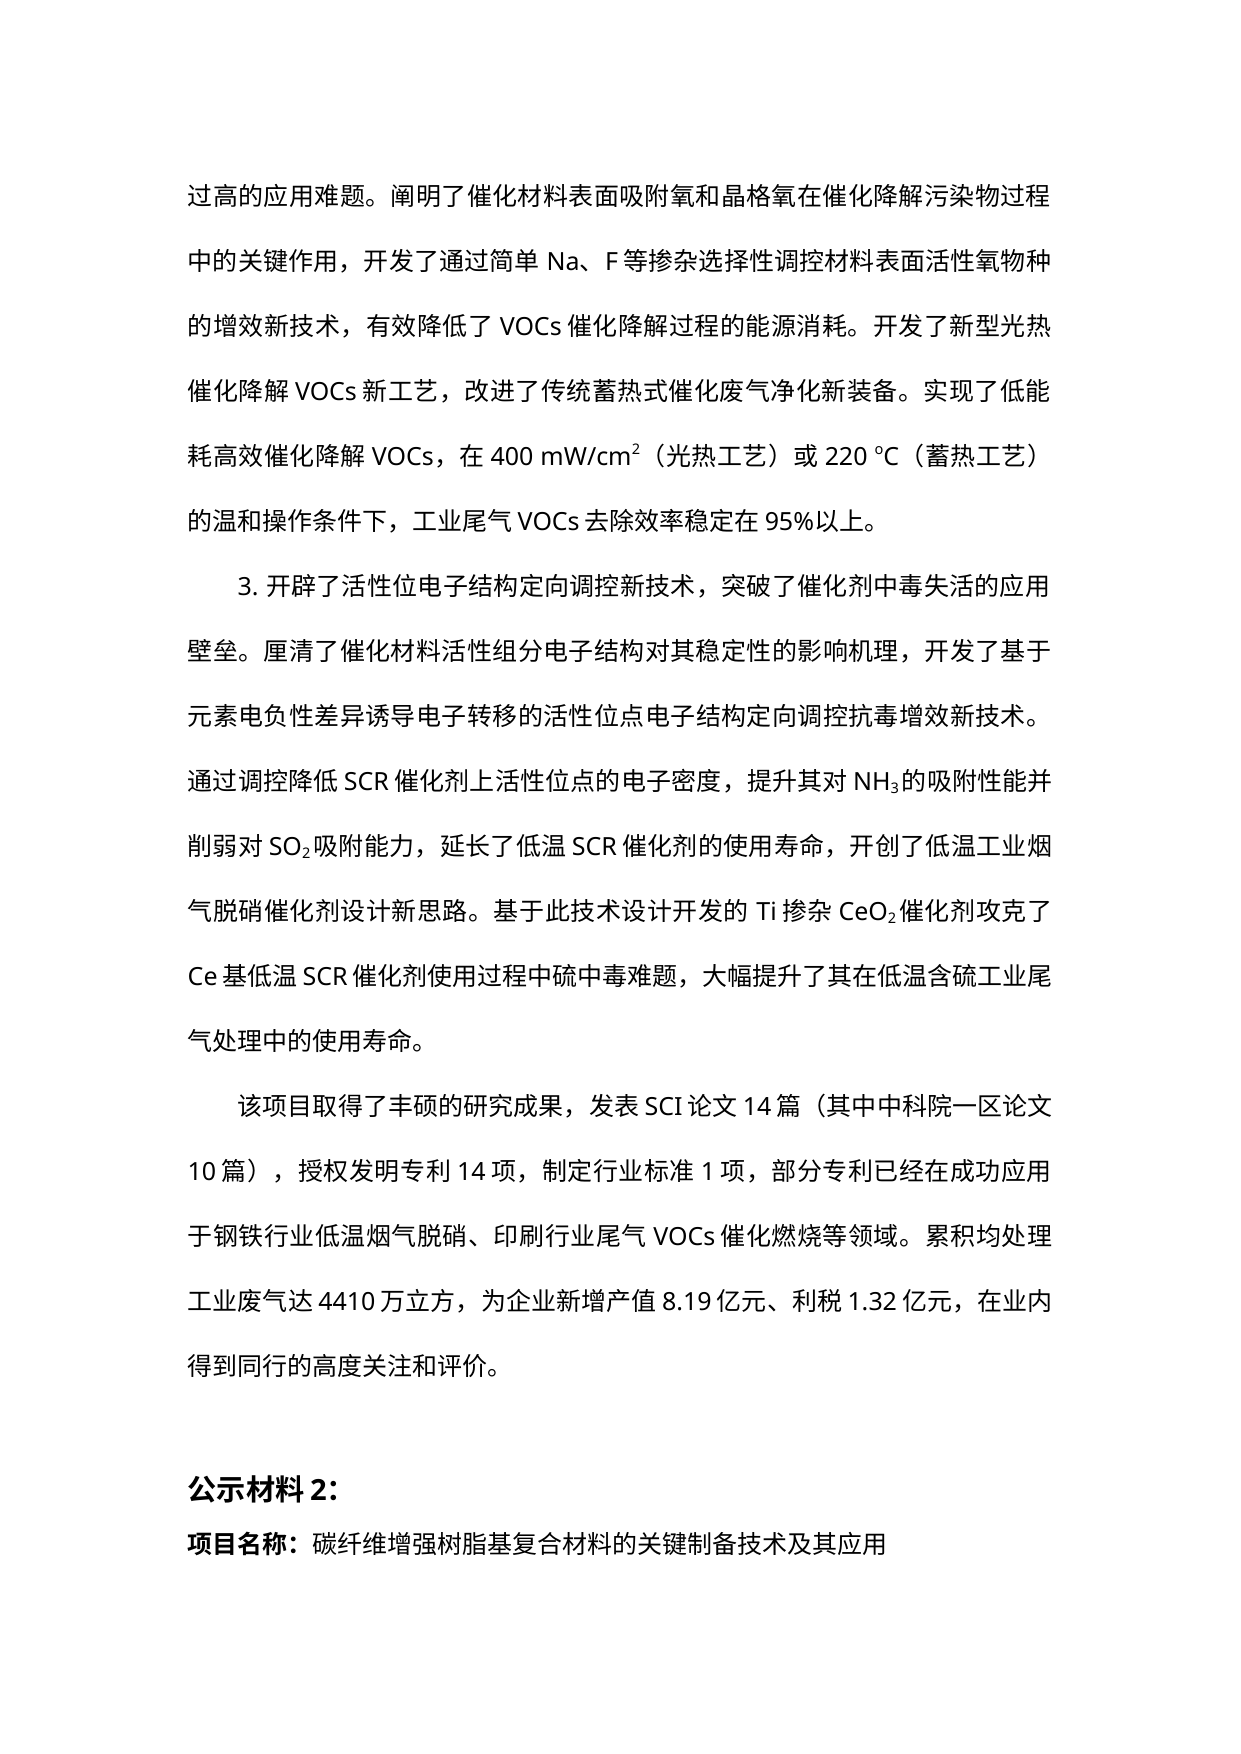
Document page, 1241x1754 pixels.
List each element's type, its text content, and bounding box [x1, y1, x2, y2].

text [187, 162, 1053, 552]
text 项目名称：碳纤维增强树脂基复合材料的关键制备技术及其应用 [187, 1510, 1053, 1575]
text 该项目取得了丰硕的研究成果，发表SCI论文14篇（其中中科院一区论文10篇），授权发明专利14项，制定行业标准1项，部分专利已经在成功应用于钢铁行业低温烟气脱硝、印刷行业尾气VOCs催化燃烧等领域。累积均处理工业废气达4410万立方，为企业新增产值8.19亿元、利税1.32亿元，在业内得到同行的高度关注和评价。 [187, 1072, 1053, 1397]
text 公示材料2： [187, 1462, 1053, 1510]
text 3. 开辟了活性位电子结构定向调控新技术，突破了催化剂中毒失活的应用壁垒。厘清了催化材料活性组分电子结构对其稳定性的影响机理，开发了基于元素电负性差异诱导电子转移的活性位点电子结构定向调控抗毒增效新技术。通过调控降低SCR催化剂上活性位点的电子密度，提升其对NH3的吸附性能并削弱对SO2吸附能力，延长了低温SCR催化剂的使用寿命，开创了低温工业烟气脱硝催化剂设计新思路。基于此技术设计开发的Ti掺杂CeO2催化剂攻克了Ce基低温SCR催化剂使用过程中硫中毒难题，大幅提升了其在低温含硫工业尾气处理中的使用寿命。 [187, 552, 1053, 1072]
